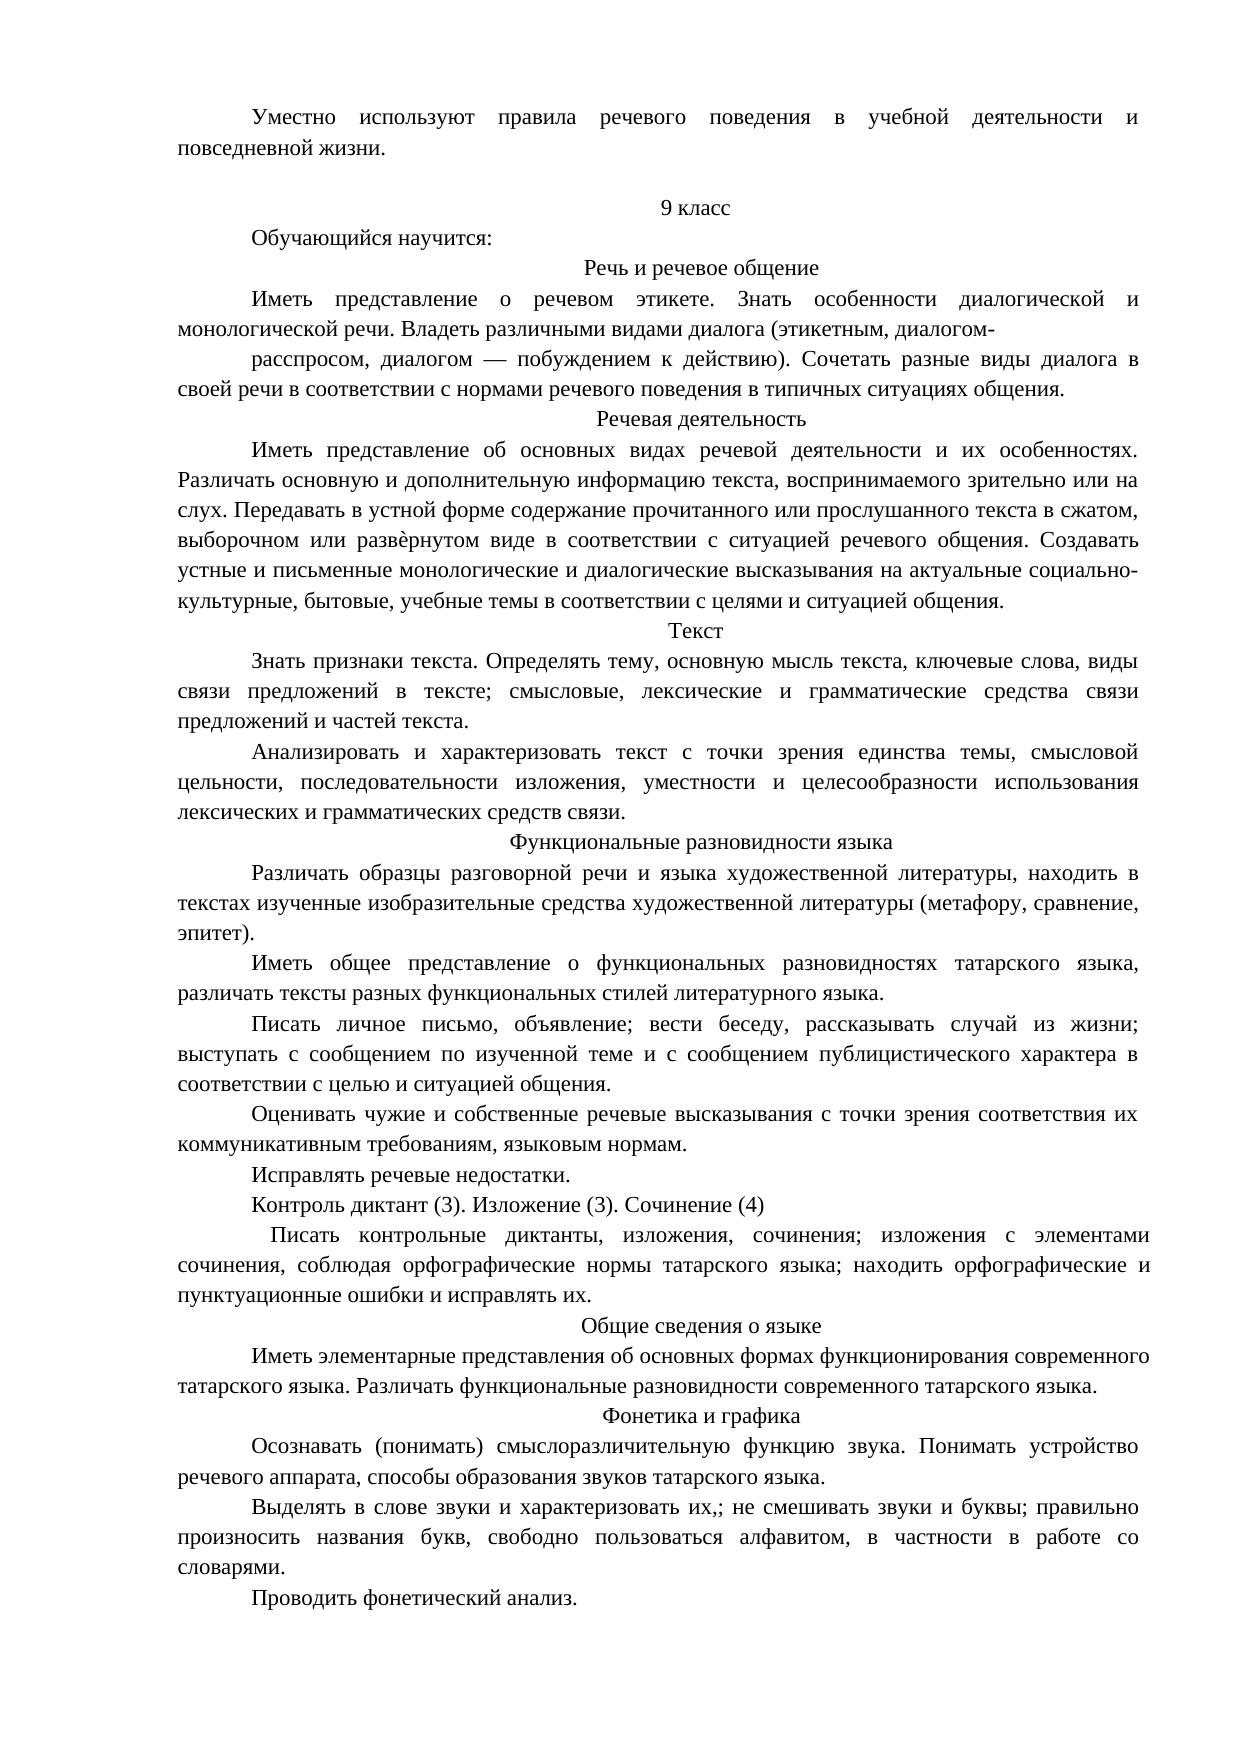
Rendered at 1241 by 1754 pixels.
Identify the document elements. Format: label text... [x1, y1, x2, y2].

text Уместно используют правила речевого поведения в учебной деятельности и повседневной жизни. [177, 103, 1140, 160]
text Различать образцы разговорной речи и языка художественной литературы, находить в текстах изученные изобразительные средства художественной литературы (метафору, сравнение, эпитет). [177, 859, 1140, 945]
text Фонетика и графика [177, 1402, 1152, 1429]
text Общие сведения о языке [177, 1312, 1152, 1338]
text Анализировать и характеризовать текст с точки зрения единства темы, смысловой цельности, последовательности изложения, уместности и целесообразности использования лексических и грамматических средств связи. [177, 738, 1140, 824]
text расспросом, диалогом — побуждением к действию). Сочетать разные виды диалога в своей речи в соответствии с нормами речевого поведения в типичных ситуациях общения. [177, 345, 1140, 402]
text Речевая деятельность [177, 406, 1152, 432]
text Писать контрольные диктанты, изложения, сочинения; изложения с элементами сочинения, соблюдая орфографические нормы татарского языка; находить орфографические и пунктуационные ошибки и исправлять их. [177, 1221, 1152, 1308]
text Функциональные разновидности языка [177, 828, 1152, 855]
text Проводить фонетический анализ. [177, 1584, 1143, 1610]
text Оценивать чужие и собственные речевые высказывания с точки зрения соответствия их коммуникативным требованиям, языковым нормам. [177, 1100, 1140, 1157]
text Текст [177, 617, 1140, 643]
text Выделять в слове звуки и характеризовать их,; не смешивать звуки и буквы; правильно произносить названия букв, свободно пользоваться алфавитом, в частности в работе со словарями. [177, 1493, 1140, 1580]
text Обучающийся научится: [177, 224, 1152, 251]
text Иметь представление об основных видах речевой деятельности и их особенностях. Различать основную и дополнительную информацию текста, воспринимаемого зрительно или на слух. Передавать в устной форме содержание прочитанного или прослушанного текста в сжатом, выборочном или развѐрнутом виде в соответствии с ситуацией речевого общения. Создавать устные и письменные монологические и диалогические высказывания на актуальные социально-культурные, бытовые, учебные темы в соответствии с целями и ситуацией общения. [177, 436, 1140, 613]
text Осознавать (понимать) смыслоразличительную функцию звука. Понимать устройство речевого аппарата, способы образования звуков татарского языка. [177, 1433, 1140, 1489]
text Исправлять речевые недостатки. [177, 1161, 1152, 1187]
text Знать признаки текста. Определять тему, основную мысль текста, ключевые слова, виды связи предложений в тексте; смысловые, лексические и грамматические средства связи предложений и частей текста. [177, 647, 1140, 734]
text Иметь представление о речевом этикете. Знать особенности диалогической и монологической речи. Владеть различными видами диалога (этикетным, диалогом- [177, 285, 1140, 341]
text Иметь элементарные представления об основных формах функционирования современного татарского языка. Различать функциональные разновидности современного татарского языка. [177, 1342, 1152, 1398]
text Речь и речевое общение [177, 254, 1152, 281]
text Иметь общее представление о функциональных разновидностях татарского языка, различать тексты разных функциональных стилей литературного языка. [177, 949, 1140, 1006]
text 9 класс [177, 194, 1140, 220]
text Контроль диктант (3). Изложение (3). Сочинение (4) [177, 1191, 1152, 1217]
text Писать личное письмо, объявление; вести беседу, рассказывать случай из жизни; выступать с сообщением по изученной теме и с сообщением публицистического характера в соответствии с целью и ситуацией общения. [177, 1010, 1140, 1096]
